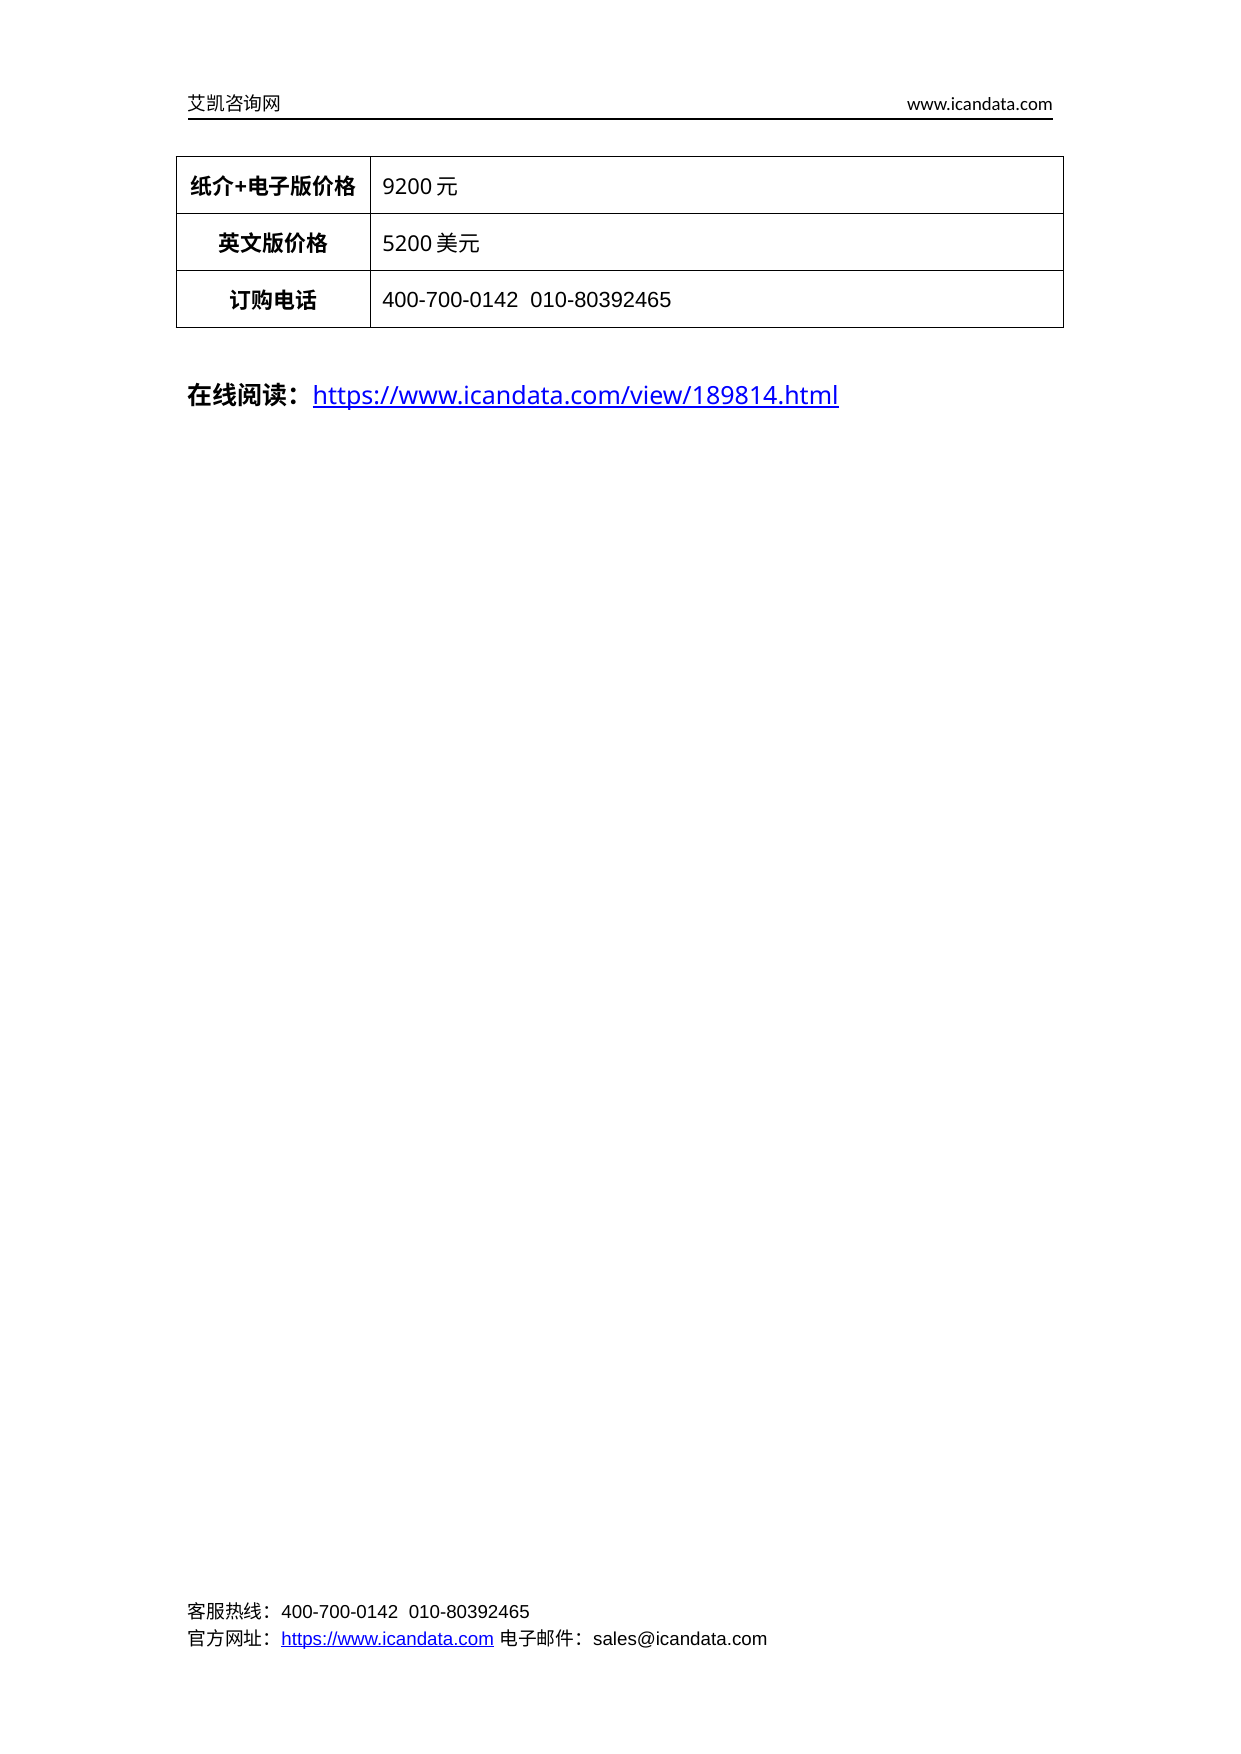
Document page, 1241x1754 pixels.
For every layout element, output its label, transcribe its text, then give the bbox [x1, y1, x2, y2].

table_cell 9200元 [371, 157, 1063, 213]
table_cell 英文版价格 [177, 214, 370, 270]
table_cell 5200美元 [371, 214, 1063, 270]
text 在线阅读：https://www.icandata.com/view/189814.html [187, 361, 1053, 426]
table_cell 400-700-0142 010-80392465 [371, 271, 1063, 327]
table_cell 订购电话 [177, 271, 370, 327]
table_cell 纸介+电子版价格 [177, 157, 370, 213]
